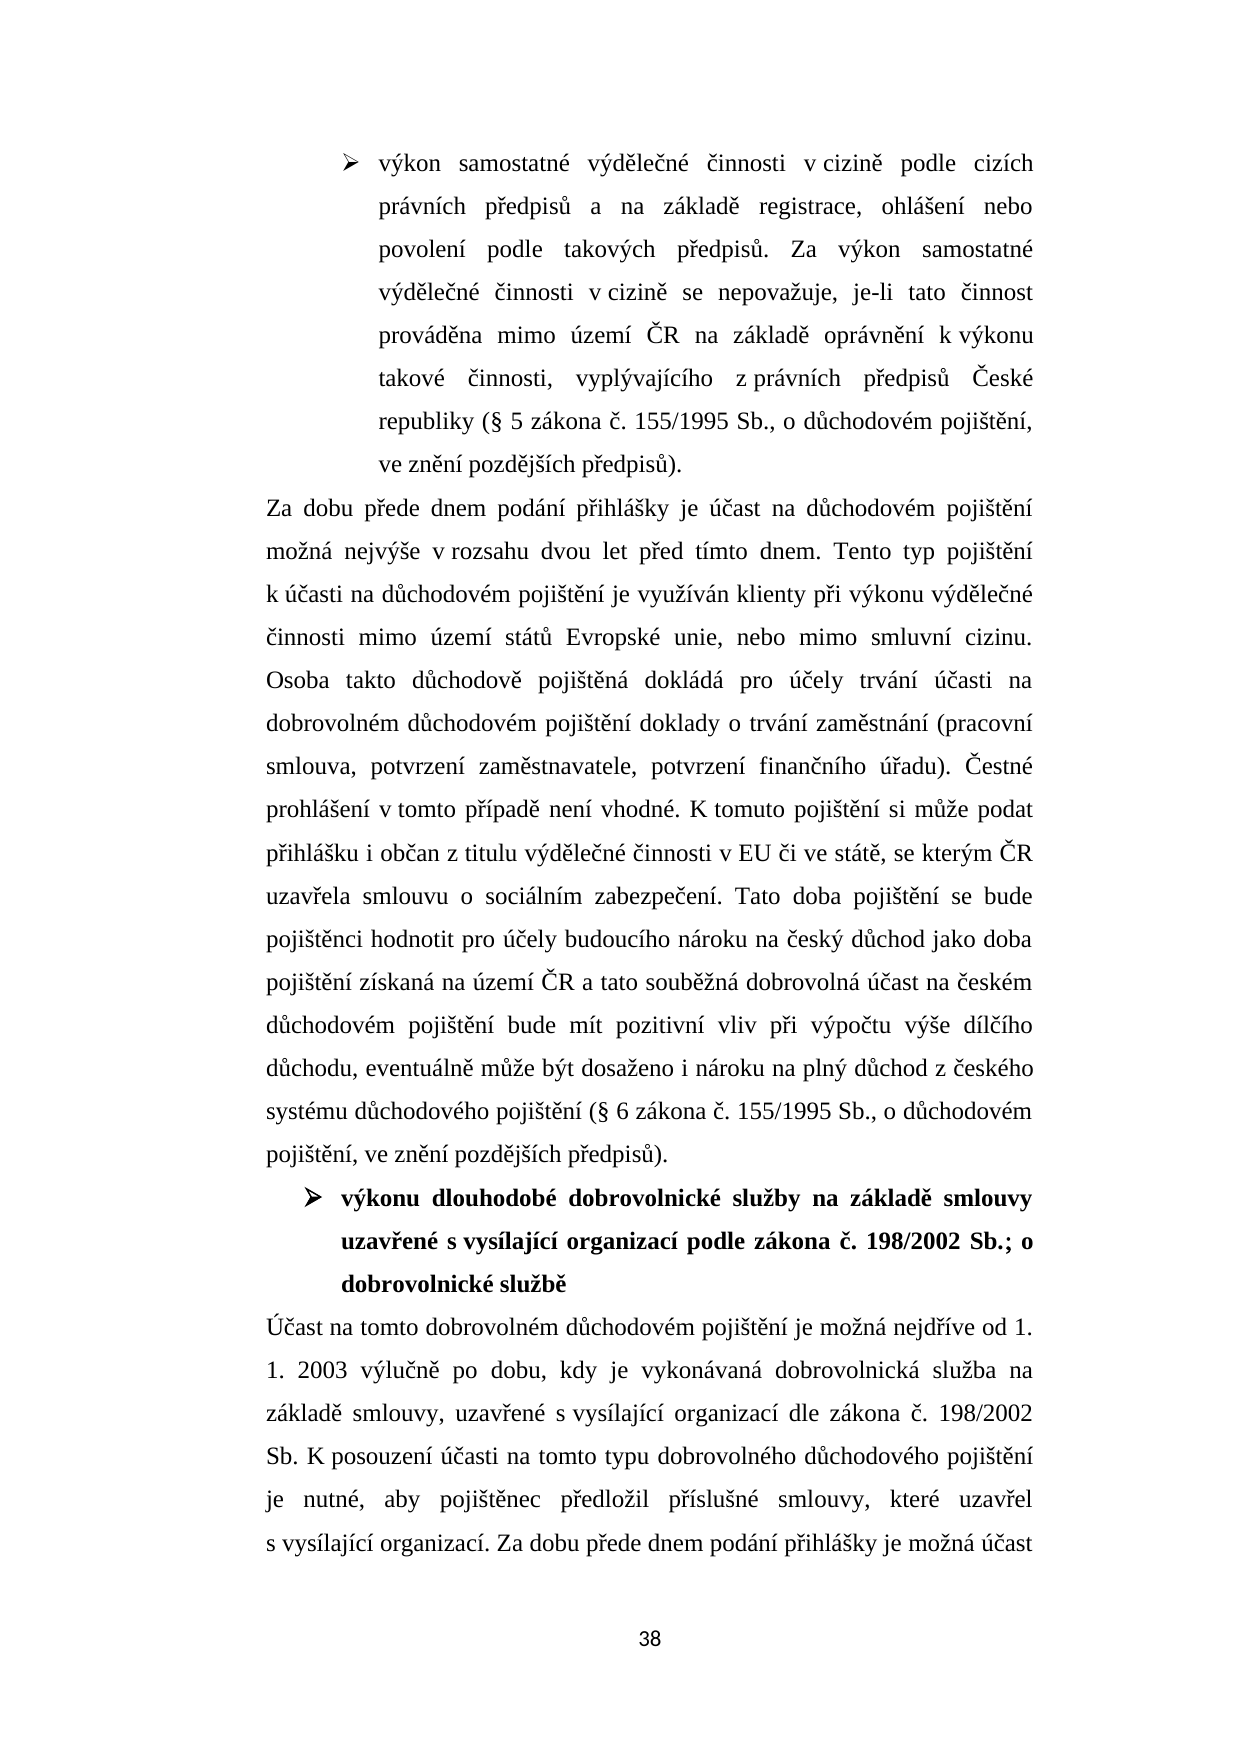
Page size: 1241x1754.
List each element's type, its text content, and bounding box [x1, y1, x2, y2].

text Za dobu přede dnem podání přihlášky je účast na důchodovém pojištění možná nejvýše v rozsahu dvou let před tímto dnem. Tento typ pojištění k účasti na důchodovém pojištění je využíván klienty při výkonu výdělečné činnosti mimo území států Evropské unie, nebo mimo smluvní cizinu. Osoba takto důchodově pojištěná dokládá pro účely trvání účasti na dobrovolném důchodovém pojištění doklady o trvání zaměstnání (pracovní smlouva, potvrzení zaměstnavatele, potvrzení finančního úřadu). Čestné prohlášení v tomto případě není vhodné. K tomuto pojištění si může podat přihlášku i občan z titulu výdělečné činnosti v EU či ve státě, se kterým ČR uzavřela smlouvu o sociálním zabezpečení. Tato doba pojištění se bude pojištěnci hodnotit pro účely budoucího nároku na český důchod jako doba pojištění získaná na území ČR a tato souběžná dobrovolná účast na českém důchodovém pojištění bude mít pozitivní vliv při výpočtu výše dílčího důchodu, eventuálně může být dosaženo i nároku na plný důchod z českého systému důchodového pojištění (§ 6 zákona č. 155/1995 Sb., o důchodovém pojištění, ve znění pozdějších předpisů). [266, 493, 1033, 1168]
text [266, 1312, 1033, 1556]
list výkon samostatné výdělečné činnosti v cizině podle cizích právních předpisů a na základě registrace, ohlášení nebo povolení podle takových předpisů. Za výkon samostatné výdělečné činnosti v cizině se nepovažuje, je-li tato činnost prováděna mimo území ČR na základě oprávnění k výkonu takové činnosti, vyplývajícího z právních předpisů České republiky (§ 5 zákona č. 155/1995 Sb., o důchodovém pojištění, ve znění pozdějších předpisů). [341, 148, 1033, 478]
list výkonu dlouhodobé dobrovolnické služby na základě smlouvy uzavřené s vysílající organizací podle zákona č. 198/2002 Sb. o dobrovolnické službě [303, 1183, 1033, 1298]
